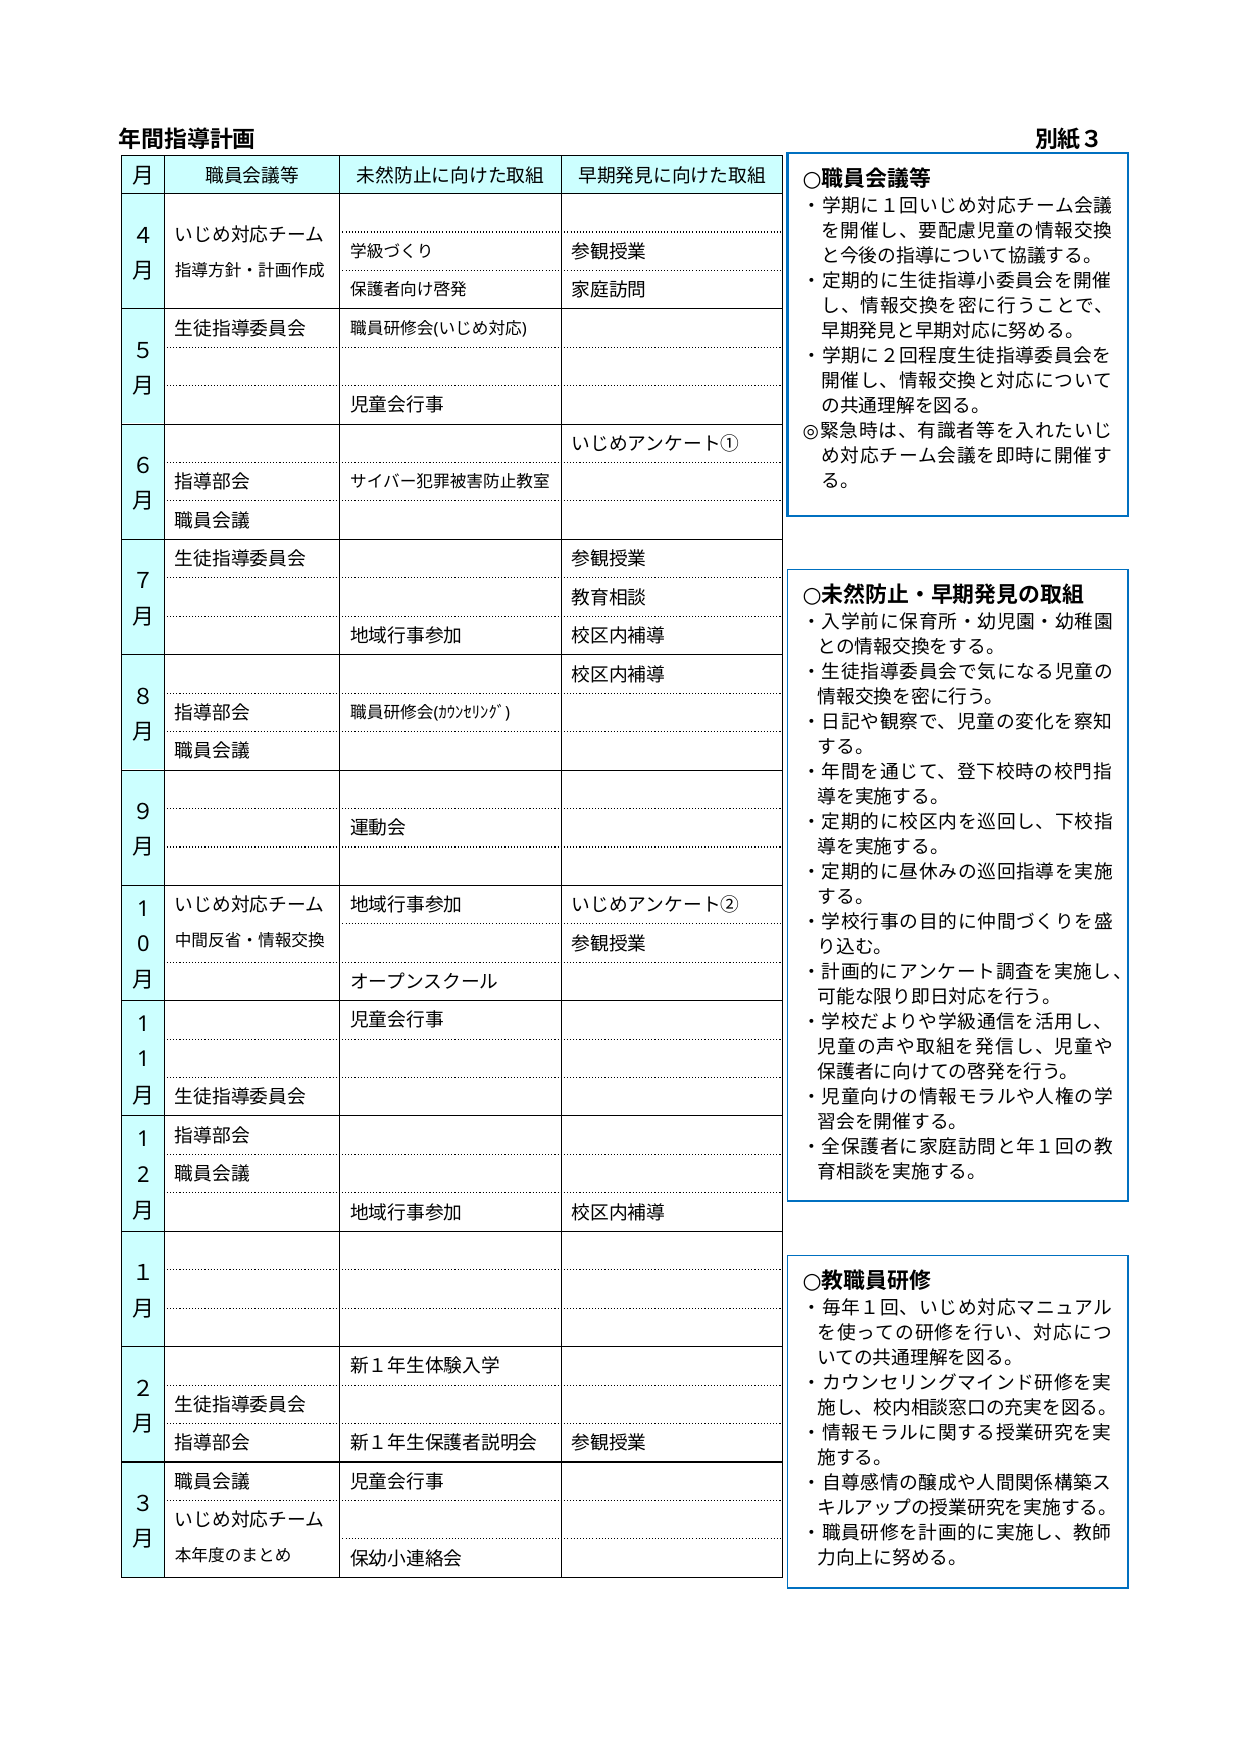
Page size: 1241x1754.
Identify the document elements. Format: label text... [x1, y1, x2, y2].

table_cell １月 [122, 1232, 164, 1346]
table_cell [340, 540, 561, 577]
table_cell [562, 1538, 782, 1577]
table_cell 生徒指導委員会 [165, 540, 339, 577]
table_cell ６月 [122, 425, 164, 539]
table_cell 参観授業 [562, 540, 782, 577]
table_cell 保護者向け啓発 [340, 270, 561, 308]
table_cell [165, 962, 339, 1000]
table_cell 指導部会 [165, 1423, 339, 1461]
table_cell 指導部会 [165, 462, 339, 500]
table_cell [562, 693, 782, 731]
table_cell [340, 1116, 561, 1154]
table_cell 指導部会 [165, 1116, 339, 1154]
table_cell [165, 1232, 339, 1269]
table_cell 運動会 [340, 808, 561, 846]
table_cell [340, 771, 561, 808]
table_cell [165, 1039, 339, 1077]
table_cell ７月 [122, 540, 164, 654]
table_cell 職員会議 [165, 731, 339, 769]
table_cell [165, 616, 339, 654]
table_cell [562, 1116, 782, 1154]
table_cell [562, 1039, 782, 1077]
table_cell [340, 1385, 561, 1423]
table_cell [165, 1269, 339, 1308]
table_cell [562, 808, 782, 846]
table_cell [165, 808, 339, 846]
table_cell 参観授業 [562, 231, 782, 270]
table_cell オープンスクール [340, 962, 561, 1000]
table_cell [165, 1347, 339, 1384]
table_cell [340, 347, 561, 385]
table_cell [340, 846, 561, 885]
table_cell [340, 1500, 561, 1538]
table_cell [165, 385, 339, 423]
table_cell [340, 194, 561, 231]
table_cell 校区内補導 [562, 616, 782, 654]
table_cell [562, 385, 782, 423]
table_header 月 [122, 156, 164, 193]
table_cell 生徒指導委員会 [165, 1385, 339, 1423]
table_cell 教育相談 [562, 577, 782, 616]
table_cell [562, 347, 782, 385]
table_cell 児童会行事 [340, 1463, 561, 1500]
table_cell [562, 846, 782, 885]
table_cell いじめ対応チーム 中間反省・情報交換 [165, 886, 339, 962]
table_cell 学級づくり [340, 231, 561, 270]
table_cell 参観授業 [562, 923, 782, 962]
table_cell 児童会行事 [340, 385, 561, 423]
table_cell 新１年生体験入学 [340, 1347, 561, 1384]
table_cell [562, 500, 782, 539]
table_cell 地域行事参加 [340, 1192, 561, 1231]
table_cell 生徒指導委員会 [165, 1077, 339, 1115]
table_cell [165, 1308, 339, 1346]
table_cell [165, 347, 339, 385]
table_cell 職員会議 [165, 1463, 339, 1500]
table_cell [562, 309, 782, 347]
table_cell 校区内補導 [562, 655, 782, 693]
table_cell 保幼小連絡会 [340, 1538, 561, 1577]
table_cell 職員研修会(いじめ対応) [340, 309, 561, 347]
table_cell [562, 731, 782, 769]
table_cell 11月 [122, 1001, 164, 1115]
table_cell [340, 1308, 561, 1346]
table_cell いじめアンケート② [562, 886, 782, 923]
table_cell 参観授業 [562, 1423, 782, 1461]
text 年間指導計画 別紙３ [118, 120, 1122, 155]
table_cell [562, 1500, 782, 1538]
table_cell [562, 1385, 782, 1423]
table_cell [340, 1154, 561, 1192]
table_cell いじめアンケート① [562, 425, 782, 462]
table_header 早期発見に向けた取組 [562, 156, 782, 193]
table_cell [165, 655, 339, 693]
table_cell 職員会議 [165, 500, 339, 539]
table_cell 生徒指導委員会 [165, 309, 339, 347]
table_cell [165, 425, 339, 462]
table_cell [340, 425, 561, 462]
table_cell ２月 [122, 1347, 164, 1461]
table_cell [340, 1269, 561, 1308]
table_cell ３月 [122, 1463, 164, 1577]
table_cell [562, 462, 782, 500]
table_cell 新１年生保護者説明会 [340, 1423, 561, 1461]
table_cell [165, 1001, 339, 1038]
table_cell [340, 1077, 561, 1115]
table_cell [562, 1463, 782, 1500]
table_cell [165, 1192, 339, 1231]
table_cell [562, 194, 782, 231]
table_cell ９月 [122, 771, 164, 885]
table_cell 児童会行事 [340, 1001, 561, 1038]
table_header 未然防止に向けた取組 [340, 156, 561, 193]
table_cell 校区内補導 [562, 1192, 782, 1231]
table_cell [165, 846, 339, 885]
table_cell [340, 1039, 561, 1077]
table_cell 12月 [122, 1116, 164, 1231]
table_cell [340, 577, 561, 616]
table_cell いじめ対応チーム 本年度のまとめ [165, 1500, 339, 1577]
table_cell ４月 [122, 194, 164, 308]
table_cell 家庭訪問 [562, 270, 782, 308]
table_cell 地域行事参加 [340, 616, 561, 654]
table_cell [562, 1154, 782, 1192]
table_cell [165, 771, 339, 808]
table_cell 指導部会 [165, 693, 339, 731]
table_cell サイバー犯罪被害防止教室 [340, 462, 561, 500]
table_cell [562, 771, 782, 808]
table_cell ８月 [122, 655, 164, 769]
table_cell [562, 962, 782, 1000]
table_cell [340, 655, 561, 693]
table_cell [562, 1347, 782, 1384]
table_cell [340, 500, 561, 539]
table_cell [562, 1077, 782, 1115]
table_cell [165, 577, 339, 616]
table_cell [340, 731, 561, 769]
table_cell ５月 [122, 309, 164, 423]
table_cell [562, 1232, 782, 1269]
table_cell [562, 1001, 782, 1038]
table_cell [340, 1232, 561, 1269]
table_header 職員会議等 [165, 156, 339, 193]
table_cell 職員研修会(ｶｳﾝｾﾘﾝｸﾞ) [340, 693, 561, 731]
table_cell [340, 923, 561, 962]
table_cell [562, 1269, 782, 1308]
table_cell 10月 [122, 886, 164, 1000]
table_cell 職員会議 [165, 1154, 339, 1192]
table_cell 地域行事参加 [340, 886, 561, 923]
table_cell [562, 1308, 782, 1346]
table_cell いじめ対応チーム 指導方針・計画作成 [165, 194, 339, 308]
